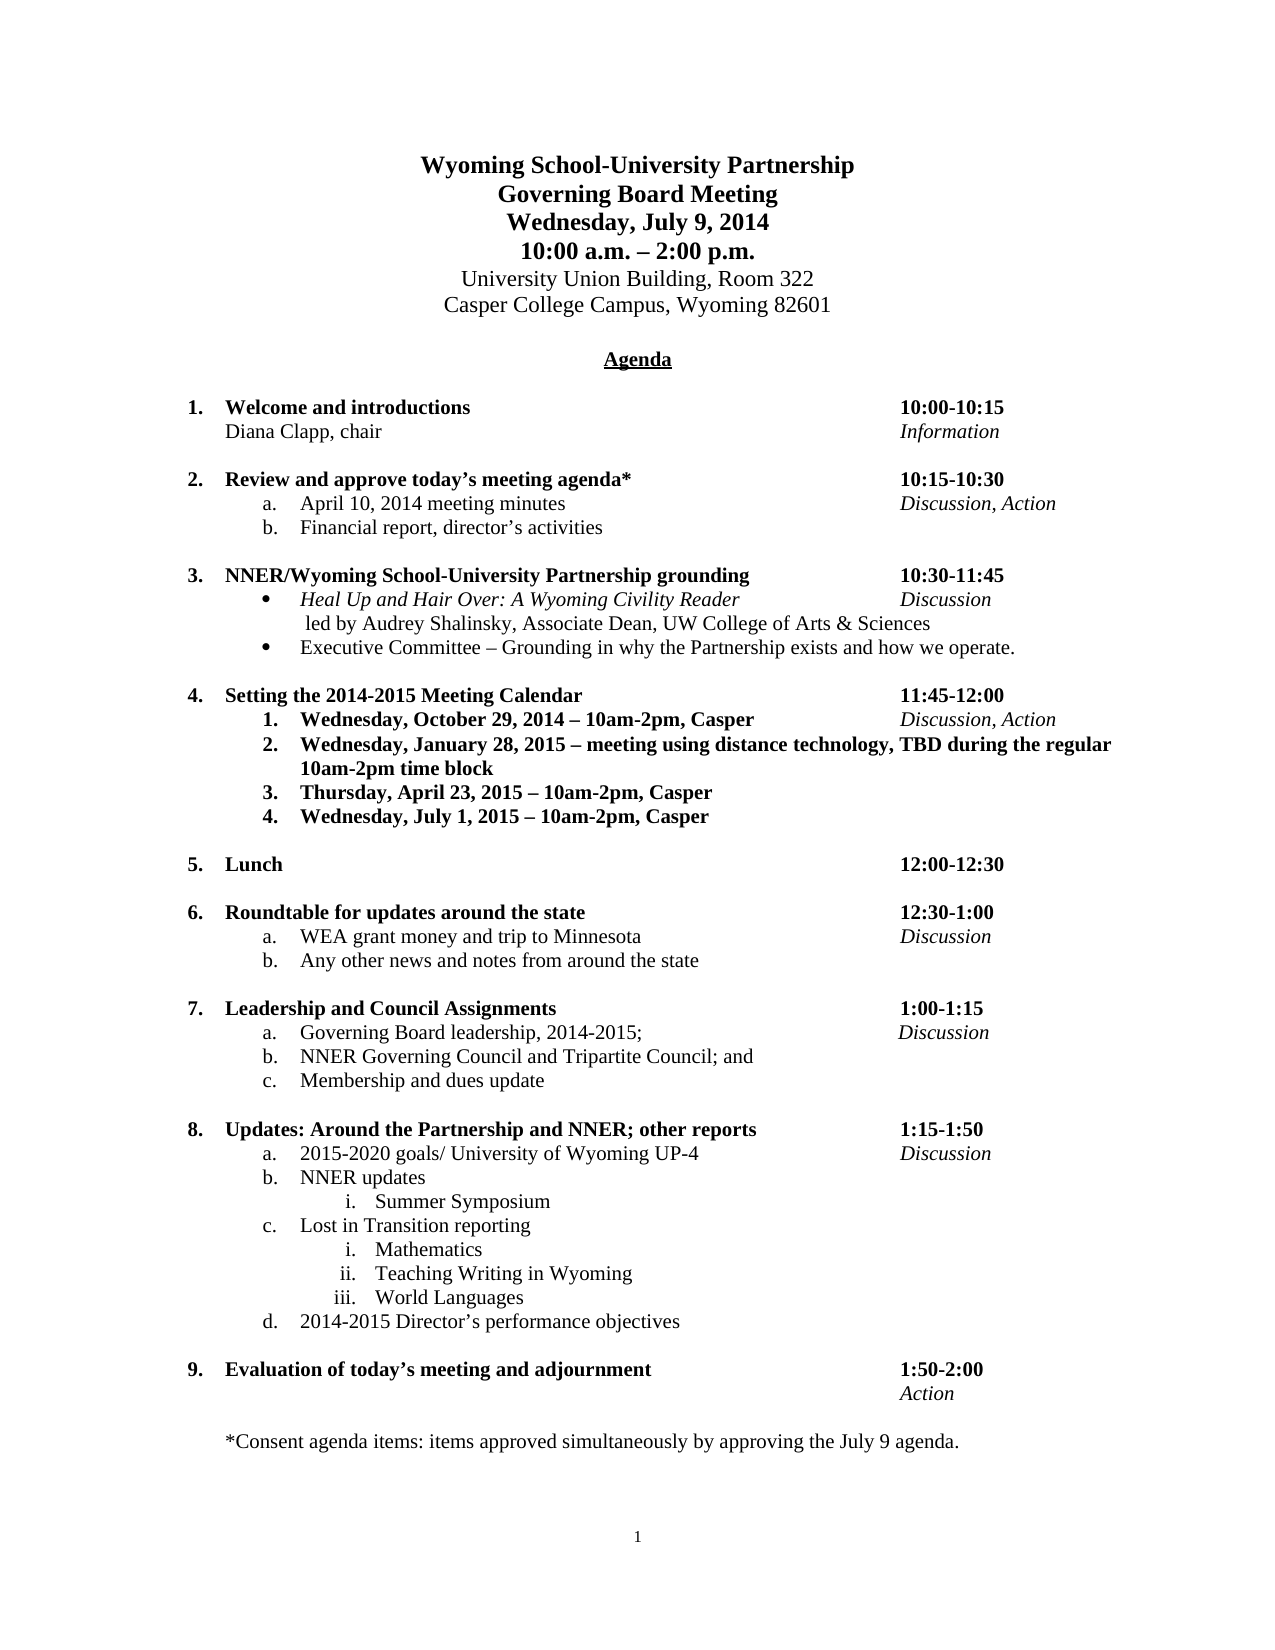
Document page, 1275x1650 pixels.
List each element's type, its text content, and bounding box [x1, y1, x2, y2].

list Welcome and introductions 10:00-10:15 [187, 394, 1125, 419]
list Setting the 2014-2015 Meeting Calendar 11:45-12:00 [187, 683, 1125, 707]
list Thursday, April 23, 2015 – 10am-2pm, Casper [262, 779, 1125, 804]
list Mathematics [356, 1237, 1125, 1261]
list NNER updates [262, 1164, 1125, 1189]
text Wyoming School-University Partnership [150, 150, 1125, 179]
list 2014-2015 Director’s performance objectives [262, 1309, 1125, 1333]
list Updates: Around the Partnership and NNER; other reports 1:15-1:50 [187, 1116, 1125, 1141]
text Casper College Campus, Wyoming 82601 [150, 291, 1125, 318]
list World Languages [356, 1285, 1125, 1309]
list Any other news and notes from around the state [262, 948, 1125, 972]
list Executive Committee – Grounding in why the Partnership exists and how we operate. [262, 635, 1125, 659]
list Lunch 12:00-12:30 [187, 852, 1125, 876]
text Governing Board Meeting [150, 179, 1125, 207]
list Wednesday, October 29, 2014 – 10am-2pm, Casper Discussion, Action [262, 707, 1125, 731]
list Roundtable for updates around the state 12:30-1:00 [187, 900, 1125, 924]
list Review and approve today’s meeting agenda* 10:15-10:30 [187, 467, 1125, 491]
list *Consent agenda items: items approved simultaneously by approving the July 9 agenda. [225, 1429, 1125, 1453]
text Action [825, 1381, 1125, 1405]
text 10:00 a.m. – 2:00 p.m. [150, 236, 1125, 265]
text University Union Building, Room 322 [150, 265, 1125, 291]
list Summer Symposium [356, 1189, 1125, 1213]
list Evaluation of today’s meeting and adjournment 1:50-2:00 [187, 1357, 1125, 1381]
list April 10, 2014 meeting minutes Discussion, Action [262, 491, 1125, 515]
list Membership and dues update [262, 1068, 1125, 1092]
list Leadership and Council Assignments 1:00-1:15 [187, 996, 1125, 1020]
list Financial report, director’s activities [262, 515, 1125, 539]
list Wednesday, January 28, 2015 – meeting using distance technology, TBD during the regular 10am-2pm time block [262, 731, 1125, 779]
list NNER Governing Council and Tripartite Council; and [262, 1044, 1125, 1068]
list Heal Up and Hair Over: A Wyoming Civility Reader Discussion [262, 587, 1125, 611]
text Agenda [150, 346, 1125, 371]
text Wednesday, July 9, 2014 [150, 207, 1125, 236]
list NNER/Wyoming School-University Partnership grounding 10:30-11:45 [187, 563, 1125, 587]
list Teaching Writing in Wyoming [356, 1261, 1125, 1285]
list Governing Board leadership, 2014-2015; Discussion [262, 1020, 1125, 1044]
list led by Audrey Shalinsky, Associate Dean, UW College of Arts & Sciences [300, 611, 1125, 635]
list Wednesday, July 1, 2015 – 10am-2pm, Casper [262, 804, 1125, 828]
list WEA grant money and trip to Minnesota Discussion [262, 924, 1125, 948]
text Diana Clapp, chair Information [150, 419, 1125, 443]
list Lost in Transition reporting [262, 1213, 1125, 1237]
list 2015-2020 goals/ University of Wyoming UP-4 Discussion [262, 1141, 1125, 1164]
